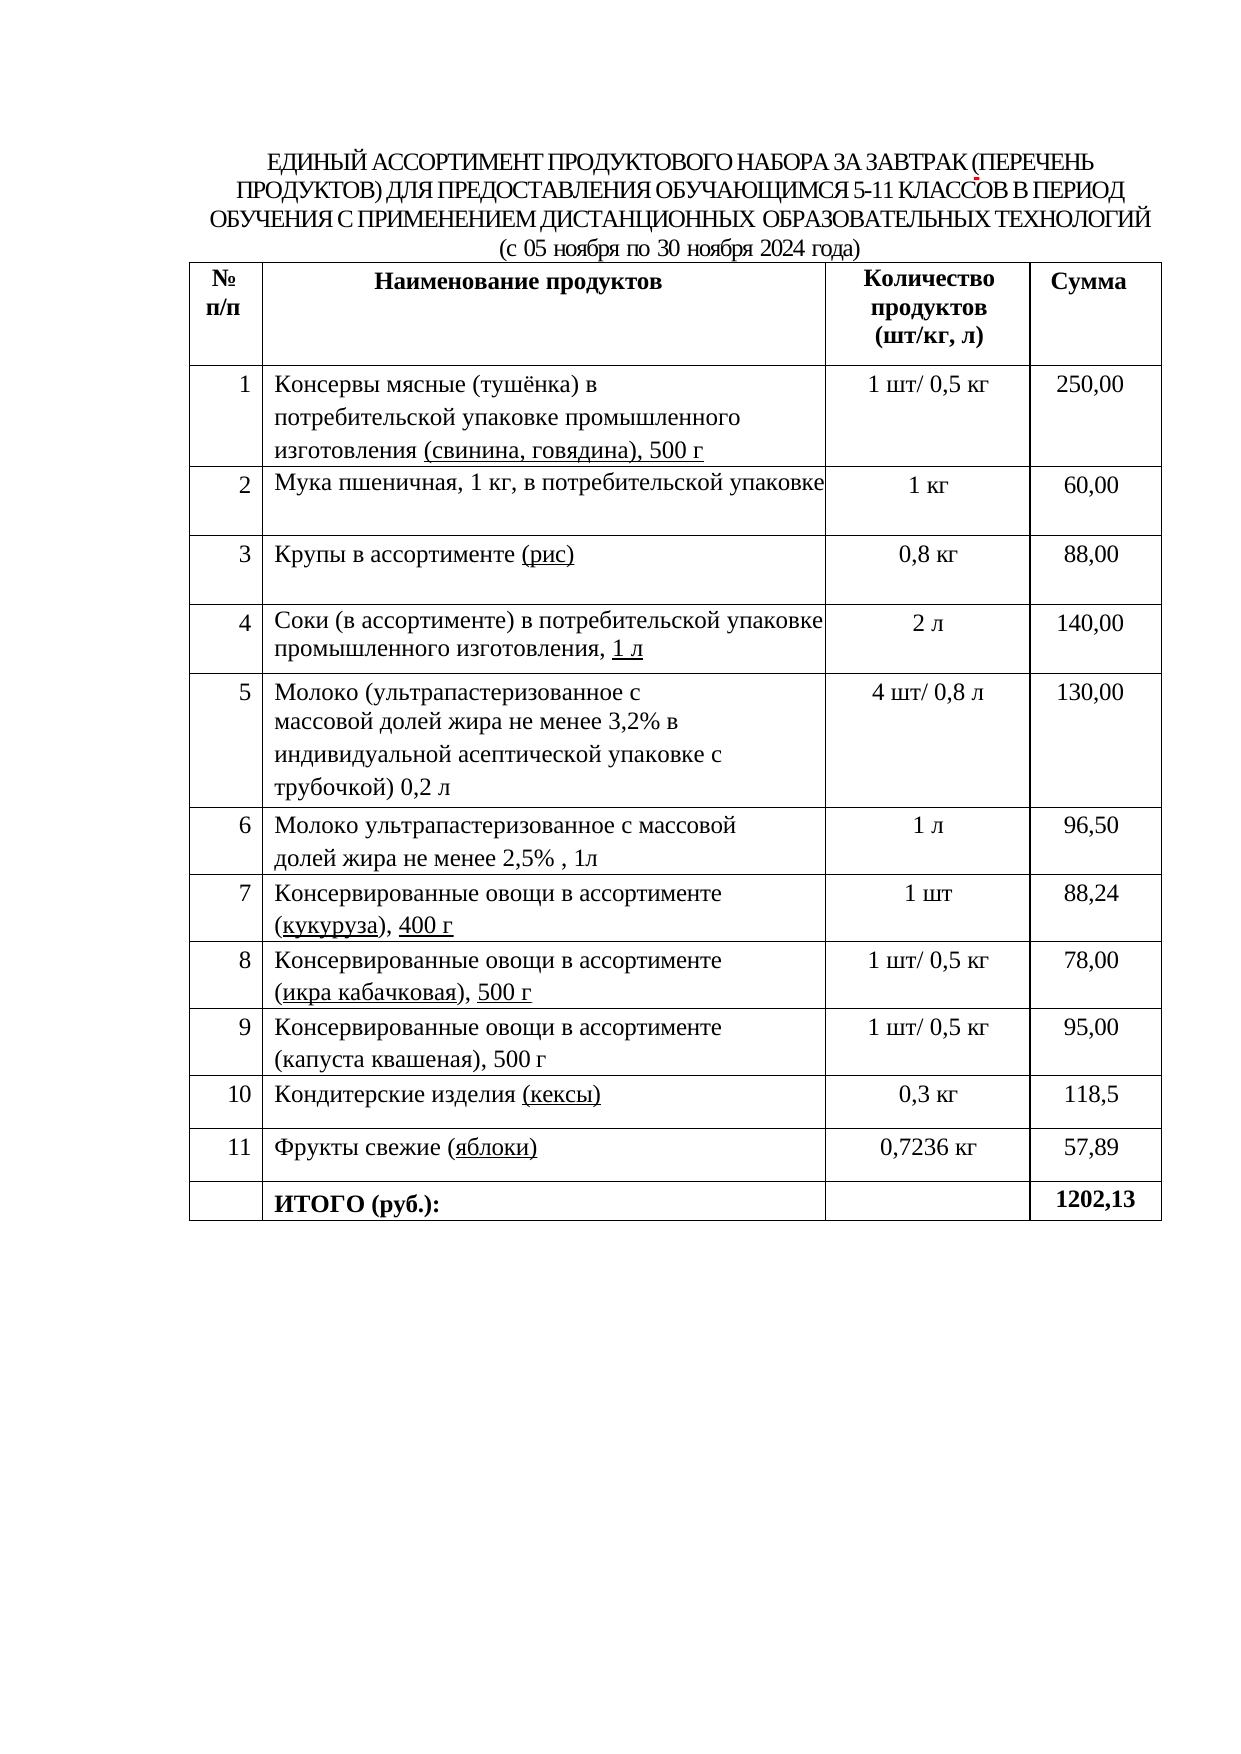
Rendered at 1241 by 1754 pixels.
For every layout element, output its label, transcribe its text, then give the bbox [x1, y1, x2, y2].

table_cell 2 л [826, 605, 1029, 673]
table_cell 3 [190, 536, 262, 604]
table_cell 0,3 кг [826, 1076, 1029, 1128]
table_cell 9 [190, 1009, 262, 1075]
table_header № п/п [190, 263, 262, 365]
table_cell 57,89 [1031, 1129, 1161, 1181]
table_cell 11 [190, 1129, 262, 1181]
table_cell Кондитерские изделия (кексы) [263, 1076, 825, 1128]
subtitle ЕДИНЫЙ АССОРТИМЕНТ ПРОДУКТОВОГО НАБОРА ЗА ЗАВТРАК (ПЕРЕЧЕНЬ ПРОДУКТОВ) ДЛЯ ПРЕДОСТАВЛЕНИЯ ОБУЧАЮЩИМСЯ 5-11 КЛАССОВ В ПЕРИОД ОБУЧЕНИЯ С ПРИМЕНЕНИЕМ ДИСТАНЦИОННЫХ ОБРАЗОВАТЕЛЬНЫХ ТЕХНОЛОГИЙ (с 05 ноября по 30 ноября 2024 года) [209, 147, 1152, 262]
table_cell 8 [190, 942, 262, 1008]
table_cell 1202,13 [1031, 1182, 1161, 1219]
table_cell 60,00 [1031, 467, 1161, 535]
table_cell 1 л [826, 808, 1029, 874]
table_cell 130,00 [1031, 674, 1161, 807]
table_cell 7 [190, 875, 262, 941]
table_cell 118,5 [1031, 1076, 1161, 1128]
table_cell 78,00 [1031, 942, 1161, 1008]
table_cell 10 [190, 1076, 262, 1128]
table_cell Консервированные овощи в ассортименте (капуста квашеная), 500 г [263, 1009, 825, 1075]
table_cell 140,00 [1031, 605, 1161, 673]
table_cell 5 [190, 674, 262, 807]
table_cell Мука пшеничная, 1 кг, в потребительской упаковке [263, 467, 825, 535]
table_cell 0,7236 кг [826, 1129, 1029, 1181]
table_cell 4 шт/ 0,8 л [826, 674, 1029, 807]
table_header Наименование продуктов [263, 263, 825, 365]
table_cell ИТОГО (руб.): [263, 1182, 825, 1219]
table_cell 2 [190, 467, 262, 535]
table_cell 1 шт/ 0,5 кг [826, 366, 1029, 466]
table_cell [190, 1182, 262, 1219]
table_cell 96,50 [1031, 808, 1161, 874]
table_header Сумма [1031, 263, 1161, 365]
table_cell Соки (в ассортименте) в потребительской упаковке промышленного изготовления, 1 л [263, 605, 825, 673]
table_cell Консервированные овощи в ассортименте (кукуруза), 400 г [263, 875, 825, 941]
table_cell [826, 1182, 1029, 1219]
table_cell Крупы в ассортименте (рис) [263, 536, 825, 604]
table_cell Фрукты свежие (яблоки) [263, 1129, 825, 1181]
table_cell 1 шт/ 0,5 кг [826, 942, 1029, 1008]
table_cell 95,00 [1031, 1009, 1161, 1075]
table_header Количество продуктов (шт/кг, л) [826, 263, 1029, 365]
table_cell 6 [190, 808, 262, 874]
table_cell Консервированные овощи в ассортименте (икра кабачковая), 500 г [263, 942, 825, 1008]
table_cell Молоко ультрапастеризованное с массовой долей жира не менее 2,5% , 1л [263, 808, 825, 874]
table_cell 88,24 [1031, 875, 1161, 941]
table_cell 0,8 кг [826, 536, 1029, 604]
table_cell 1 шт/ 0,5 кг [826, 1009, 1029, 1075]
table_cell 88,00 [1031, 536, 1161, 604]
table_cell Молоко (ультрапастеризованное с массовой долей жира не менее 3,2% в индивидуальной асептической упаковке с трубочкой) 0,2 л [263, 674, 825, 807]
table_cell Консервы мясные (тушёнка) в потребительской упаковке промышленного изготовления (свинина, говядина), 500 г [263, 366, 825, 466]
table_cell 1 кг [826, 467, 1029, 535]
table_cell 4 [190, 605, 262, 673]
table_cell 1 [190, 366, 262, 466]
table_cell 250,00 [1031, 366, 1161, 466]
table_cell 1 шт [826, 875, 1029, 941]
